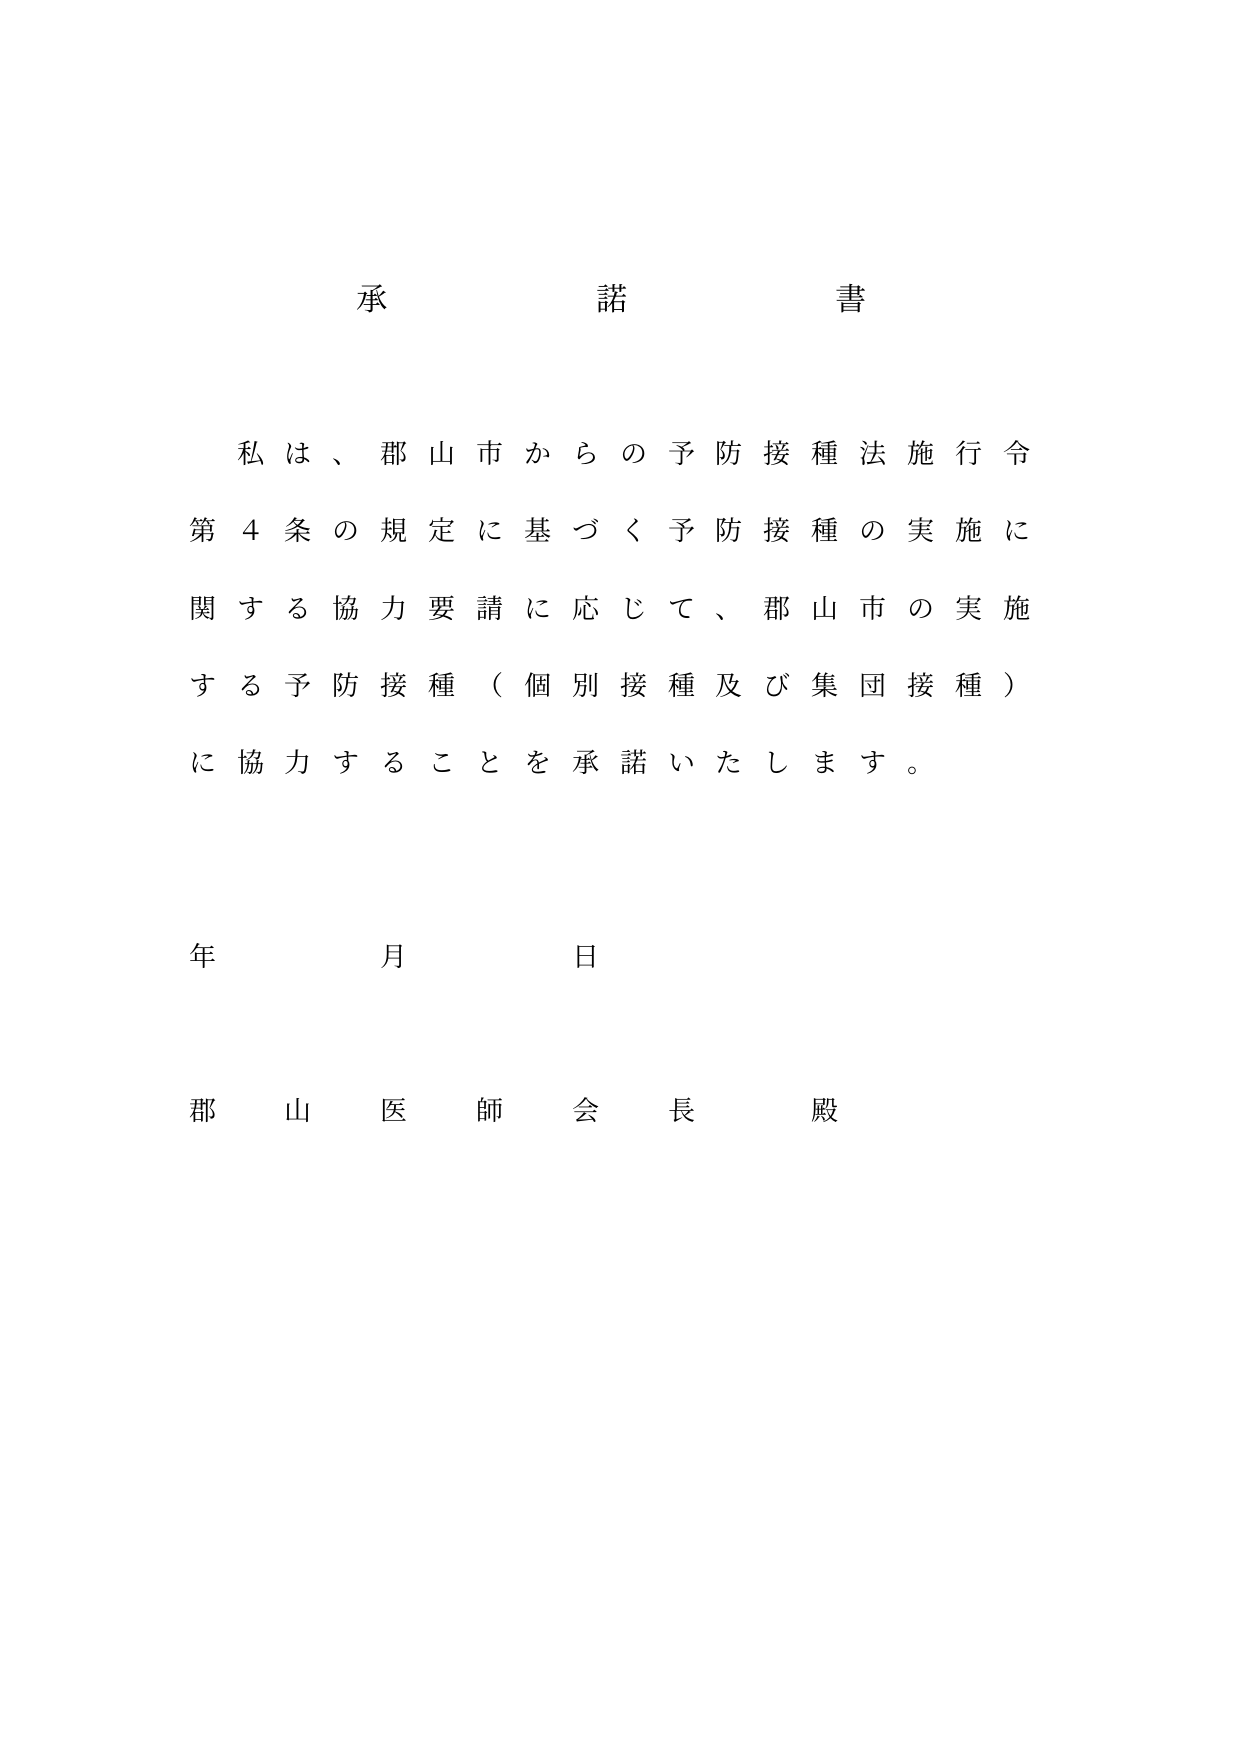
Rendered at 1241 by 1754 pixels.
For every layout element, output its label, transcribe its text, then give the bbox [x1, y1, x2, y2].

text 郡 山 医 師 会 長 殿 [189, 1070, 1051, 1147]
text 私は、郡山市からの予防接種法施行令第４条の規定に基づく予防接種の実施に関する協力要請に応じて、郡山市の実施する予防接種（個別接種及び集団接種）に協力することを承諾いたします。 [189, 413, 1051, 800]
text 承 諾 書 [189, 259, 1051, 336]
text 年 月 日 [189, 877, 1051, 993]
